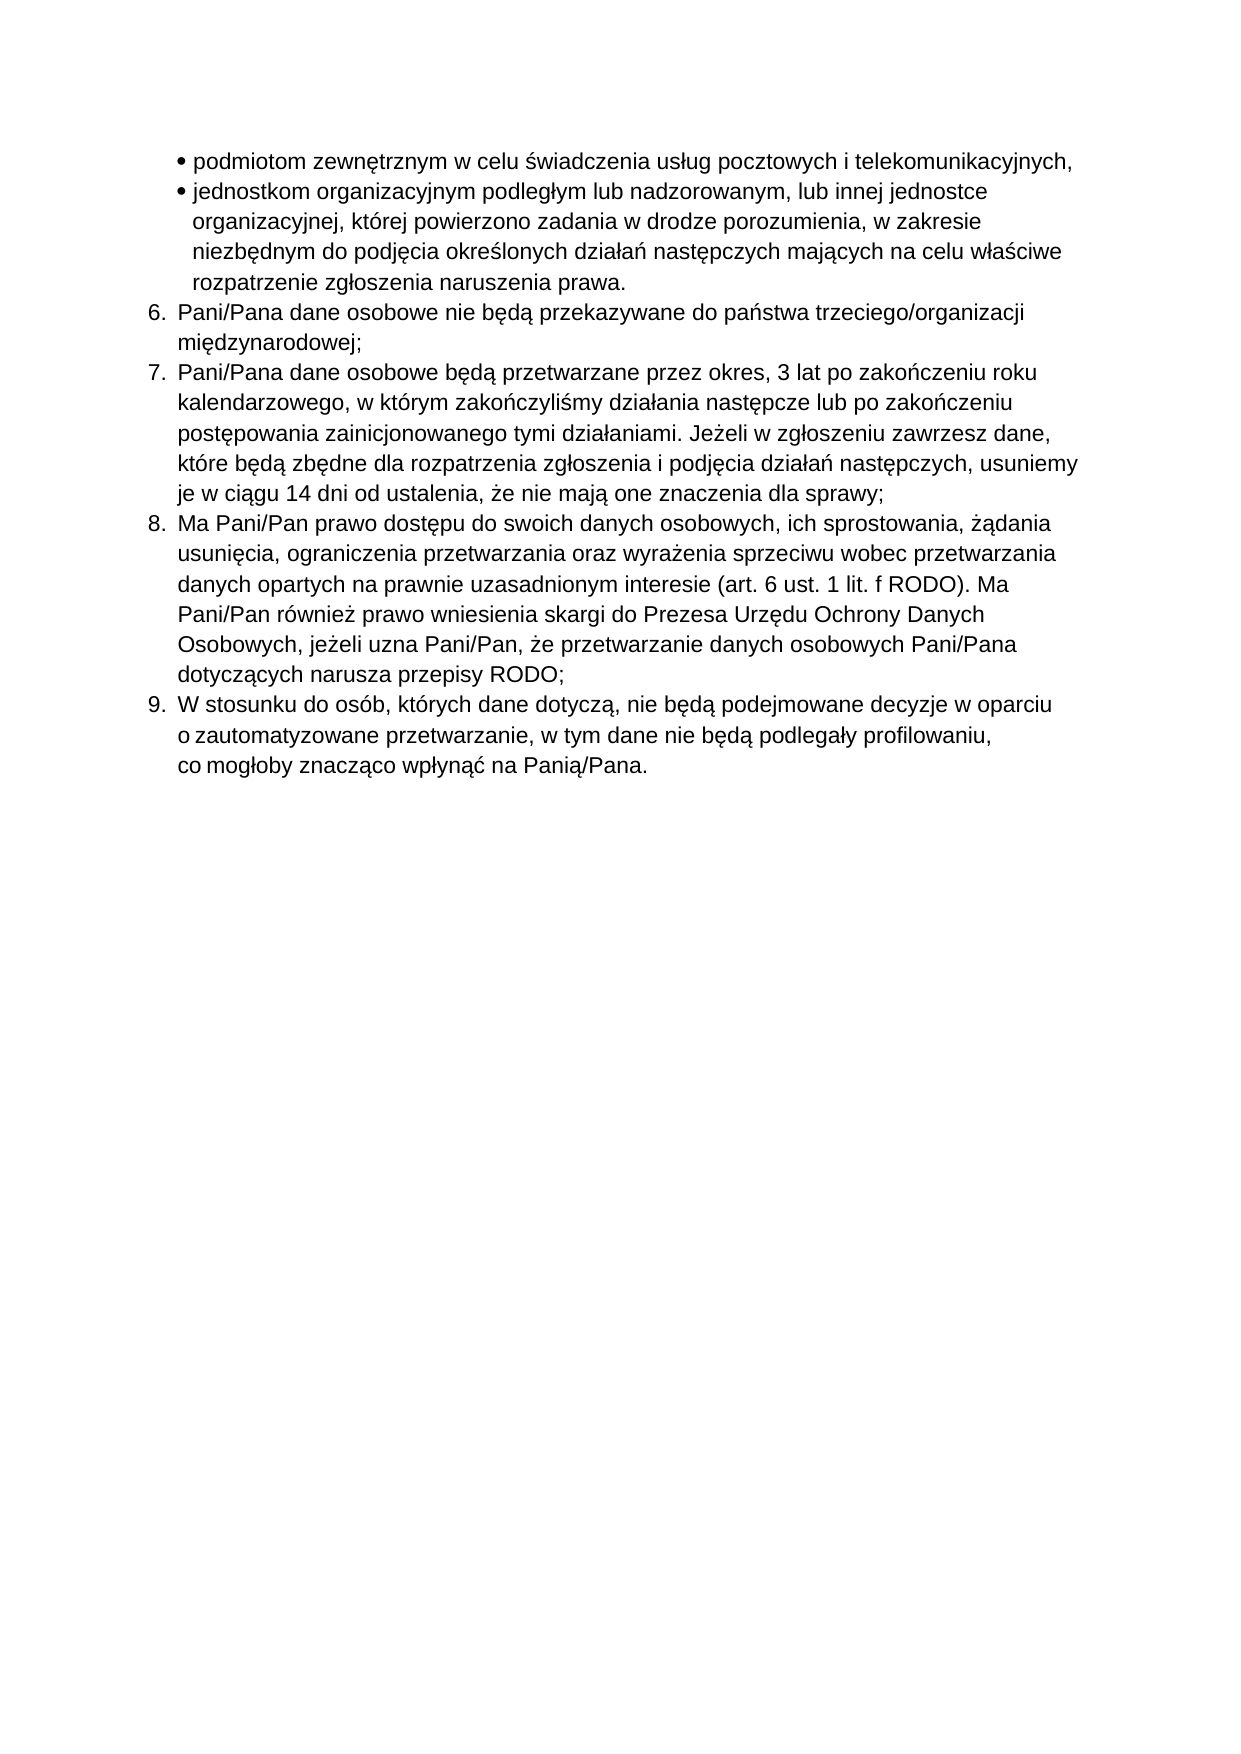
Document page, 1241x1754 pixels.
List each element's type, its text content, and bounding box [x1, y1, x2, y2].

list podmiotom zewnętrznym w celu świadczenia usług pocztowych i telekomunikacyjnych, [177, 148, 1093, 174]
list Pani/Pana dane osobowe nie będą przekazywane do państwa trzeciego/organizacji międzynarodowej; [148, 299, 1093, 355]
list jednostkom organizacyjnym podległym lub nadzorowanym, lub innej jednostce organizacyjnej, której powierzono zadania w drodze porozumienia, w zakresie niezbędnym do podjęcia określonych działań następczych mających na celu właściwe rozpatrzenie zgłoszenia naruszenia prawa. [177, 178, 1093, 295]
list Pani/Pana dane osobowe będą przetwarzane przez okres, 3 lat po zakończeniu roku kalendarzowego, w którym zakończyliśmy działania następcze lub po zakończeniu postępowania zainicjonowanego tymi działaniami. Jeżeli w zgłoszeniu zawrzesz dane, które będą zbędne dla rozpatrzenia zgłoszenia i podjęcia działań następczych, usuniemy je w ciągu 14 dni od ustalenia, że nie mają one znaczenia dla sprawy; [148, 359, 1093, 506]
list Ma Pani/Pan prawo dostępu do swoich danych osobowych, ich sprostowania, żądania usunięcia, ograniczenia przetwarzania oraz wyrażenia sprzeciwu wobec przetwarzania danych opartych na prawnie uzasadnionym interesie (art. 6 ust. 1 lit. f RODO). Ma Pani/Pan również prawo wniesienia skargi do Prezesa Urzędu Ochrony Danych Osobowych, jeżeli uzna Pani/Pan, że przetwarzanie danych osobowych Pani/Pana dotyczących narusza przepisy RODO; [148, 510, 1093, 687]
list W stosunku do osób, których dane dotyczą, nie będą podejmowane decyzje w oparciu o zautomatyzowane przetwarzanie, w tym dane nie będą podlegały profilowaniu, co mogłoby znacząco wpłynąć na Panią/Pana. [148, 691, 1093, 778]
